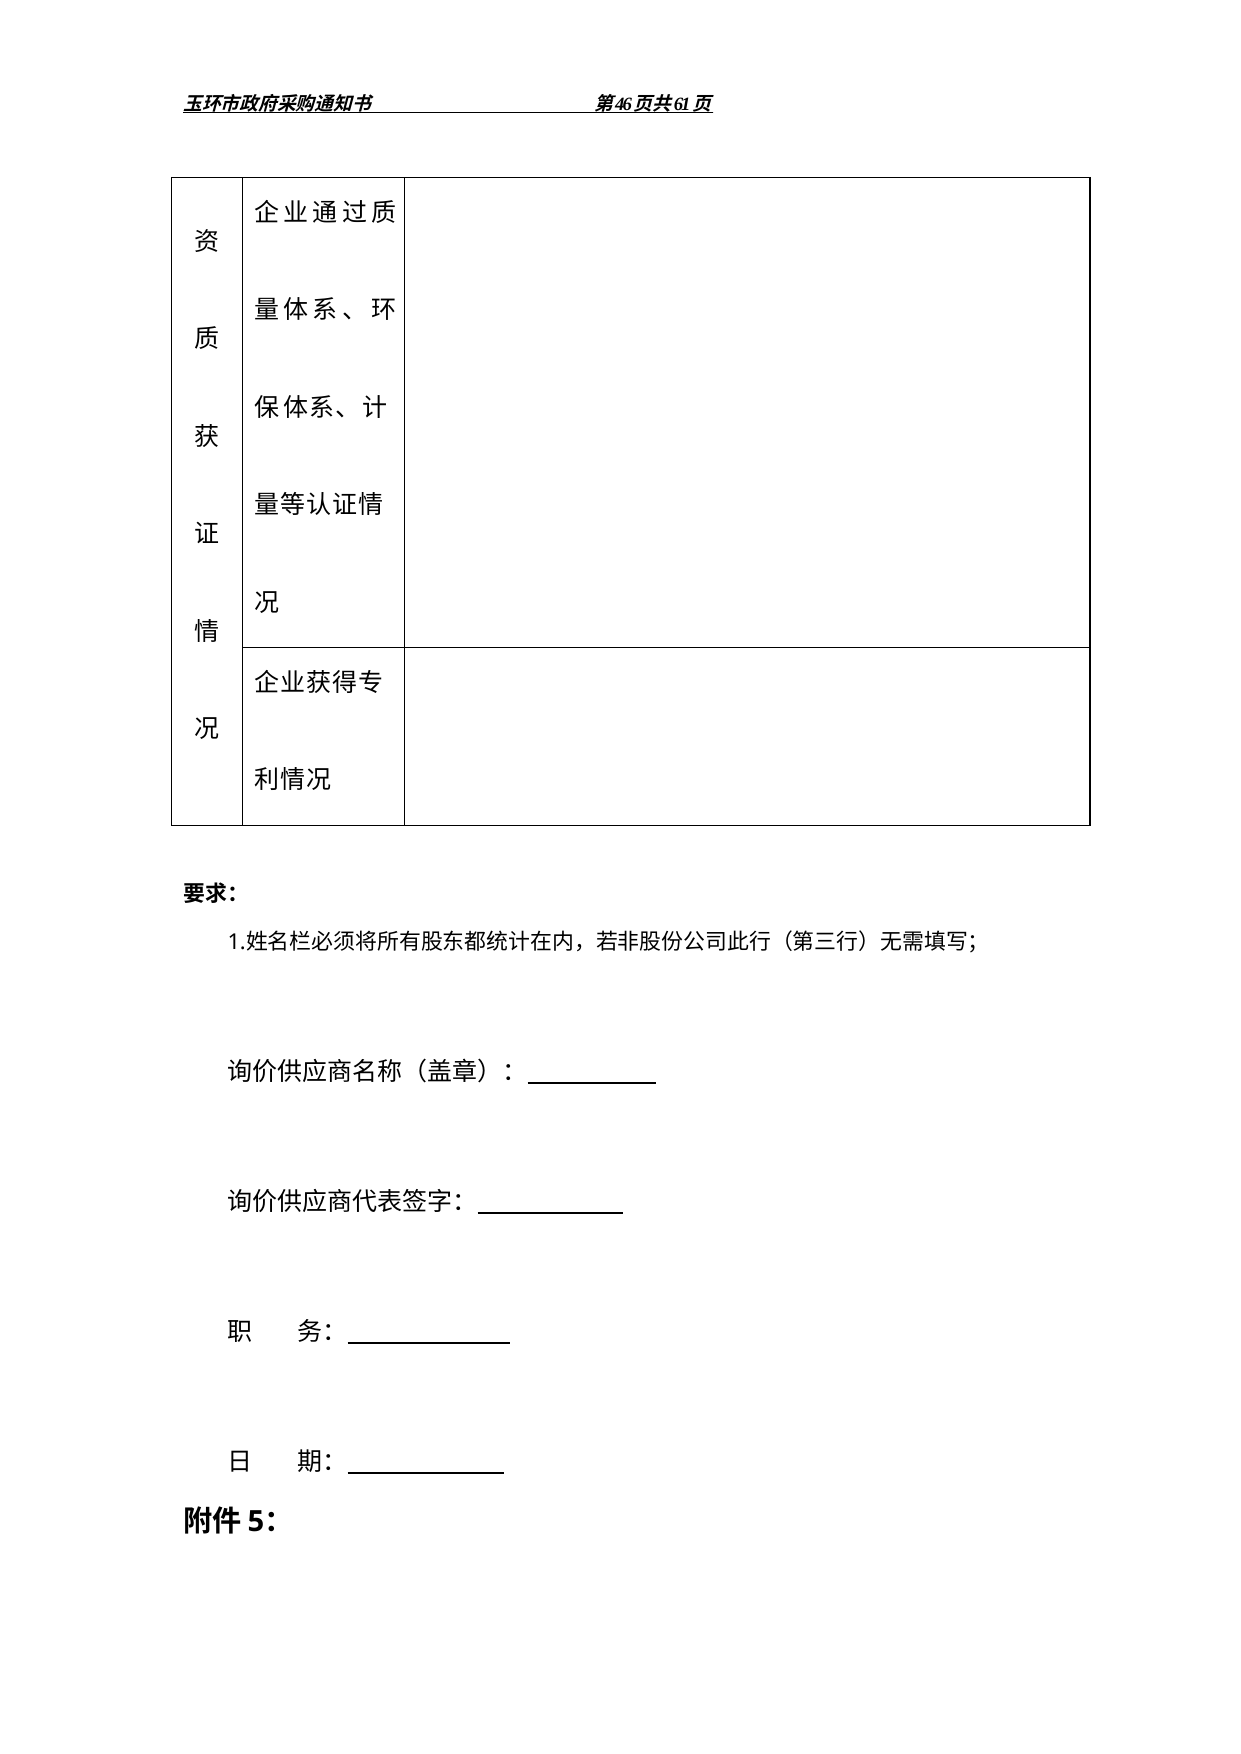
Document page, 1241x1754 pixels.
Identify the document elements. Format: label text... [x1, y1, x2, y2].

text 要求： [183, 875, 1057, 908]
table_cell [405, 648, 1089, 825]
table_cell 企业获得专利情况 [243, 648, 404, 825]
text 日 期： [183, 1427, 1057, 1492]
text 职 务： [183, 1297, 1057, 1362]
text 询价供应商代表签字： [183, 1167, 1057, 1232]
text 1.姓名栏必须将所有股东都统计在内，若非股份公司此行（第三行）无需填写； [183, 924, 1057, 956]
table_cell 企业通过质量体系、环保体系、计量等认证情况 [243, 178, 404, 647]
table_cell [405, 178, 1089, 647]
text 附件5： [183, 1497, 1057, 1540]
text 询价供应商名称（盖章）： [183, 1037, 1057, 1102]
